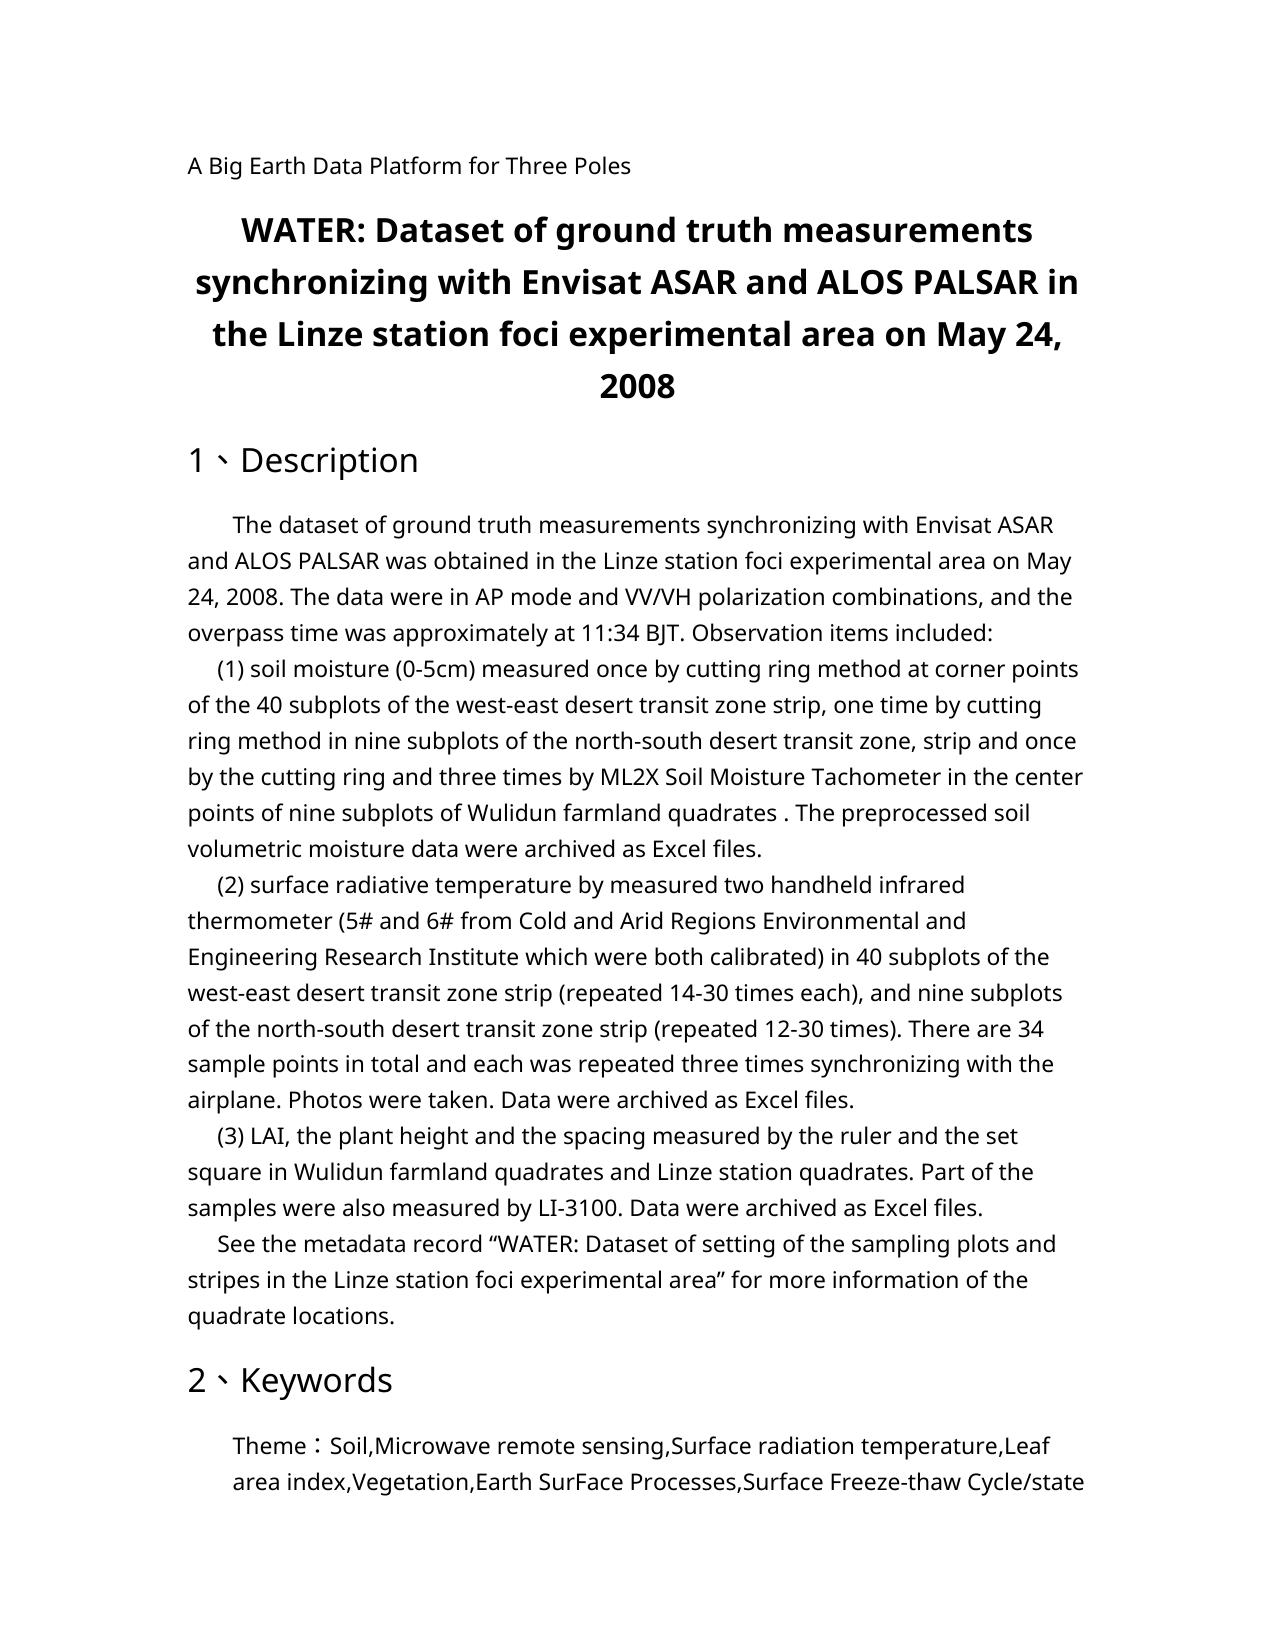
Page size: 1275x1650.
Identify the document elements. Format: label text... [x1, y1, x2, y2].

text 2、Keywords [187, 1357, 1087, 1402]
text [232, 1430, 1087, 1497]
text 1、Description [187, 436, 1087, 482]
text WATER: Dataset of ground truth measurements synchronizing with Envisat ASAR and ALOS PALSAR in the Linze station foci experimental area on May 24, 2008 [187, 207, 1087, 409]
text A Big Earth Data Platform for Three Poles [187, 150, 1087, 181]
text The dataset of ground truth measurements synchronizing with Envisat ASAR and ALOS PALSAR was obtained in the Linze station foci experimental area on May 24, 2008. The data were in AP mode and VV/VH polarization combinations, and the overpass time was approximately at 11:34 BJT. Observation items included: (1) soil moisture (0-5cm) measured once by cutting ring method at corner points of the 40 subplots of the west-east desert transit zone strip, one time by cutting ring method in nine subplots of the north-south desert transit zone, strip and once by the cutting ring and three times by ML2X Soil Moisture Tachometer in the center points of nine subplots of Wulidun farmland quadrates . The preprocessed soil volumetric moisture data were archived as Excel files. (2) surface radiative temperature by measured two handheld infrared thermometer (5# and 6# from Cold and Arid Regions Environmental and Engineering Research Institute which were both calibrated) in 40 subplots of the west-east desert transit zone strip (repeated 14-30 times each), and nine subplots of the north-south desert transit zone strip (repeated 12-30 times). There are 34 sample points in total and each was repeated three times synchronizing with the airplane. Photos were taken. Data were archived as Excel files. (3) LAI, the plant height and the spacing measured by the ruler and the set square in Wulidun farmland quadrates and Linze station quadrates. Part of the samples were also measured by LI-3100. Data were archived as Excel files. See the metadata record “WATER: Dataset of setting of the sampling plots and stripes in the Linze station foci experimental area” for more information of the quadrate locations. [187, 509, 1087, 1331]
